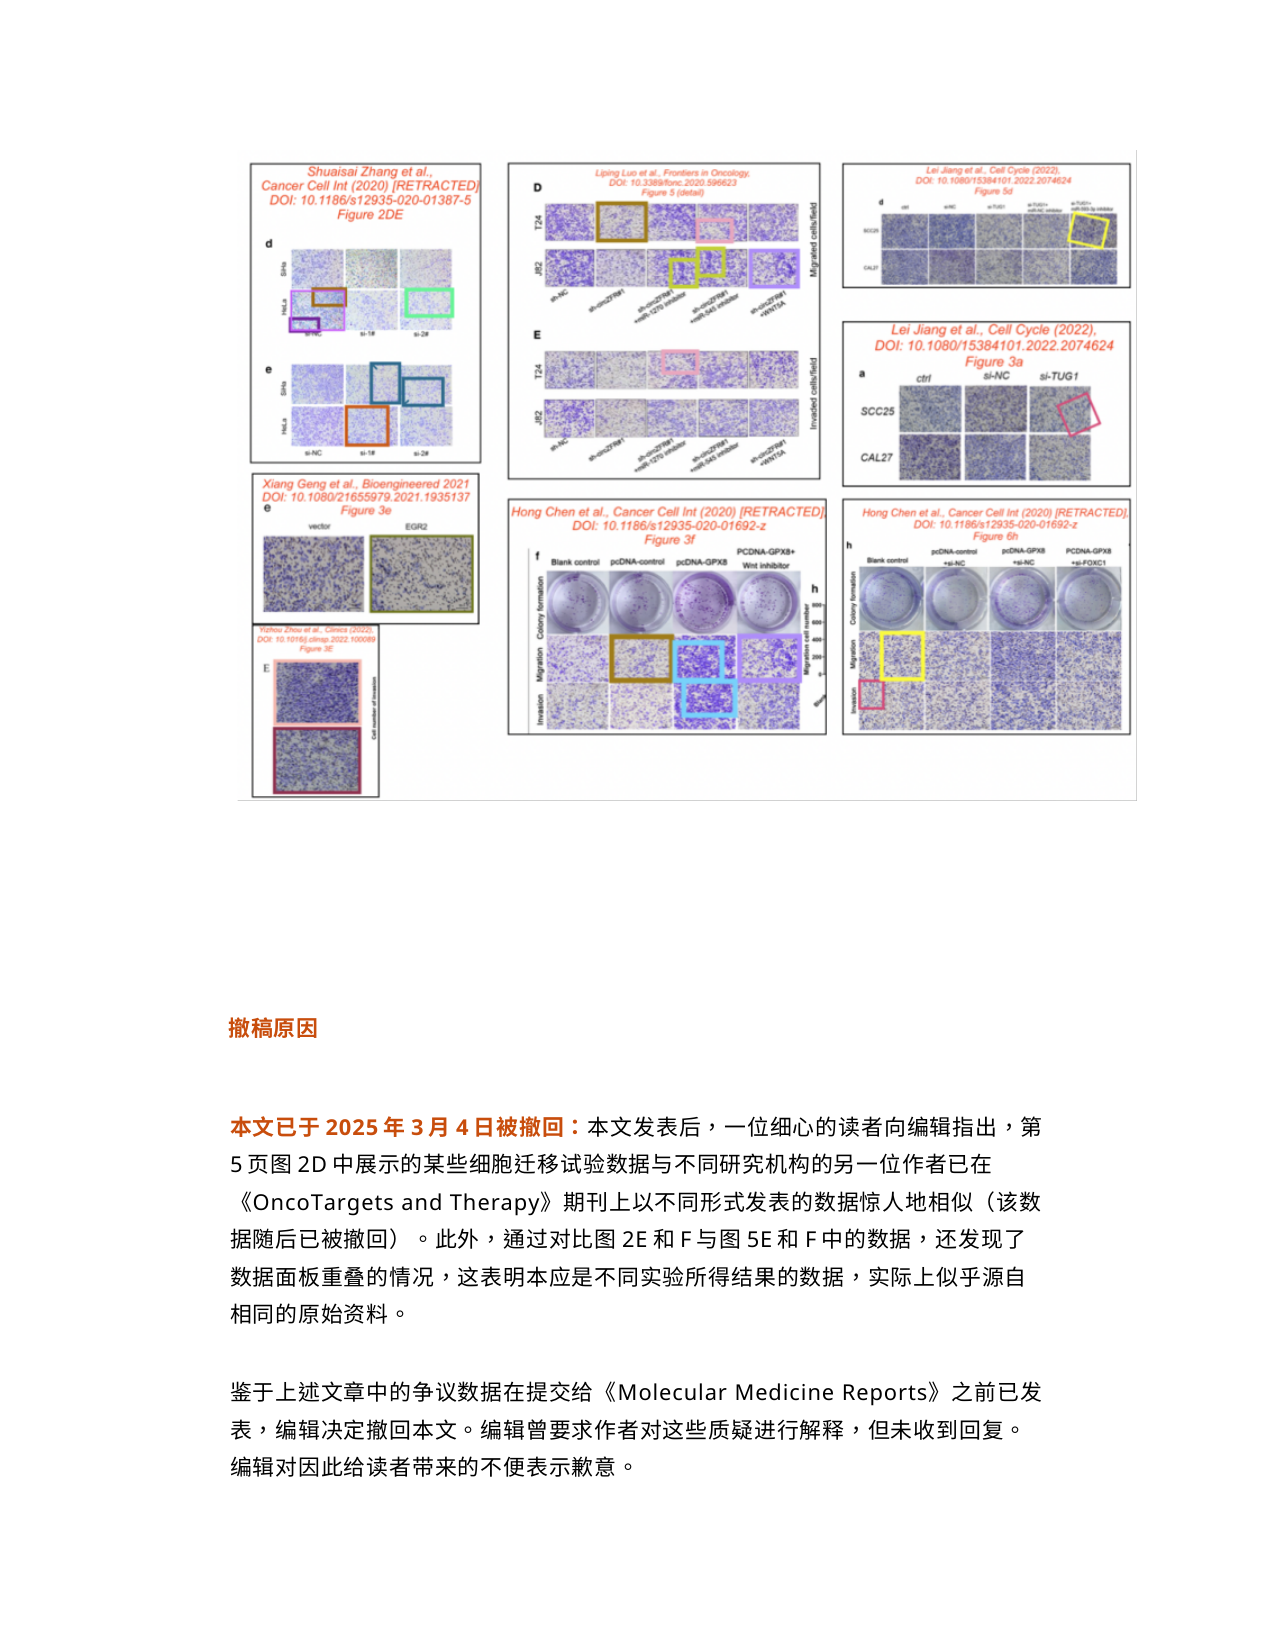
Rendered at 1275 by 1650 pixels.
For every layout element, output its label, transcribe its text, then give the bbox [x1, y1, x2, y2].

picture [237, 150, 1138, 802]
text 鉴于上述文章中的争议数据在提交给《Molecular Medicine Reports》之前已发表，编辑决定撤回本文。编辑曾要求作者对这些质疑进行解释，但未收到回复。编辑对因此给读者带来的不便表示歉意。 [230, 1369, 1045, 1482]
text 本文已于2025年3月4日被撤回：本文发表后，一位细心的读者向编辑指出，第5页图2D中展示的某些细胞迁移试验数据与不同研究机构的另一位作者已在《OncoTargets and Therapy》期刊上以不同形式发表的数据惊人地相似（该数据随后已被撤回）。此外，通过对比图2E和F与图5E和F中的数据，还发现了数据面板重叠的情况，这表明本应是不同实验所得结果的数据，实际上似乎源自相同的原始资料。 [230, 1104, 1045, 1329]
text 撤稿原因 [228, 998, 1047, 1043]
